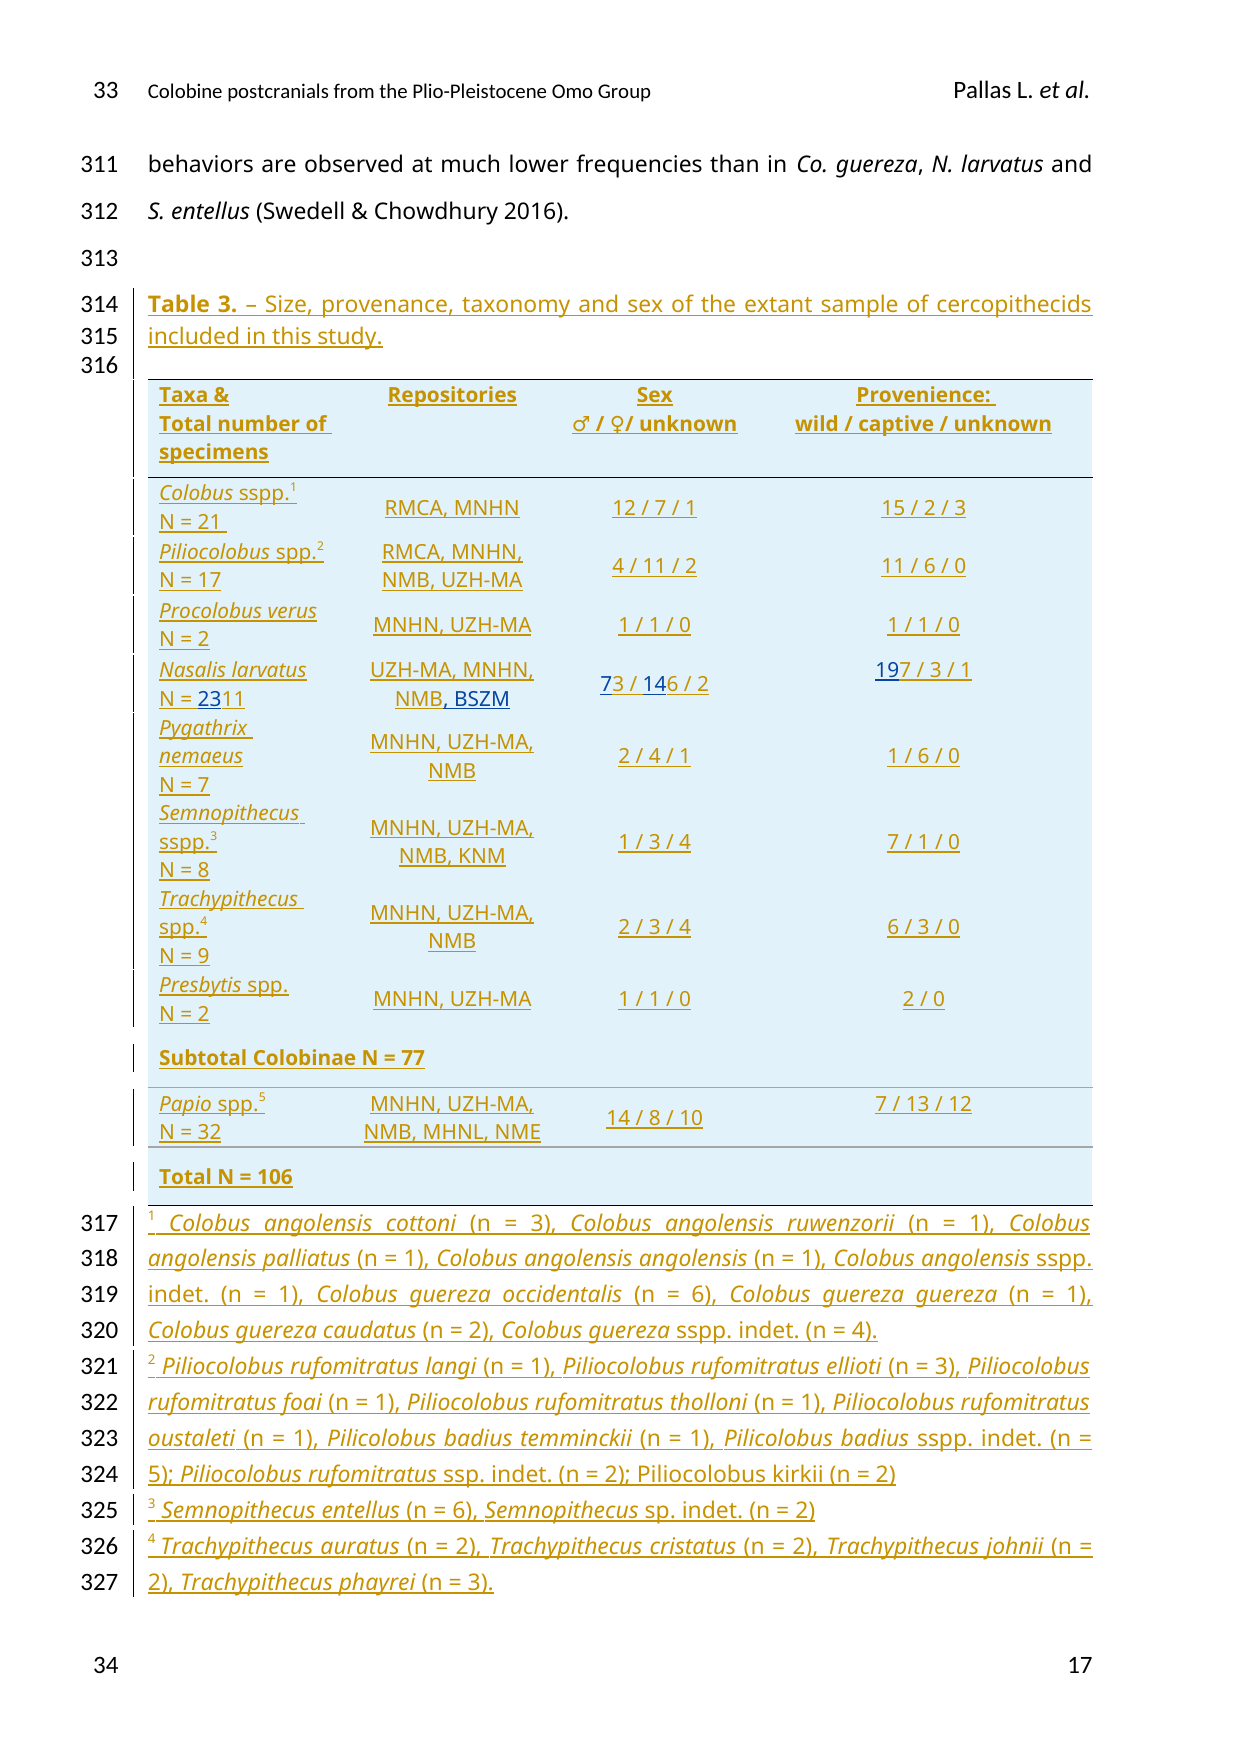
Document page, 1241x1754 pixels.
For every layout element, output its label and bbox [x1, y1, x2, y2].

text [148, 148, 1092, 226]
